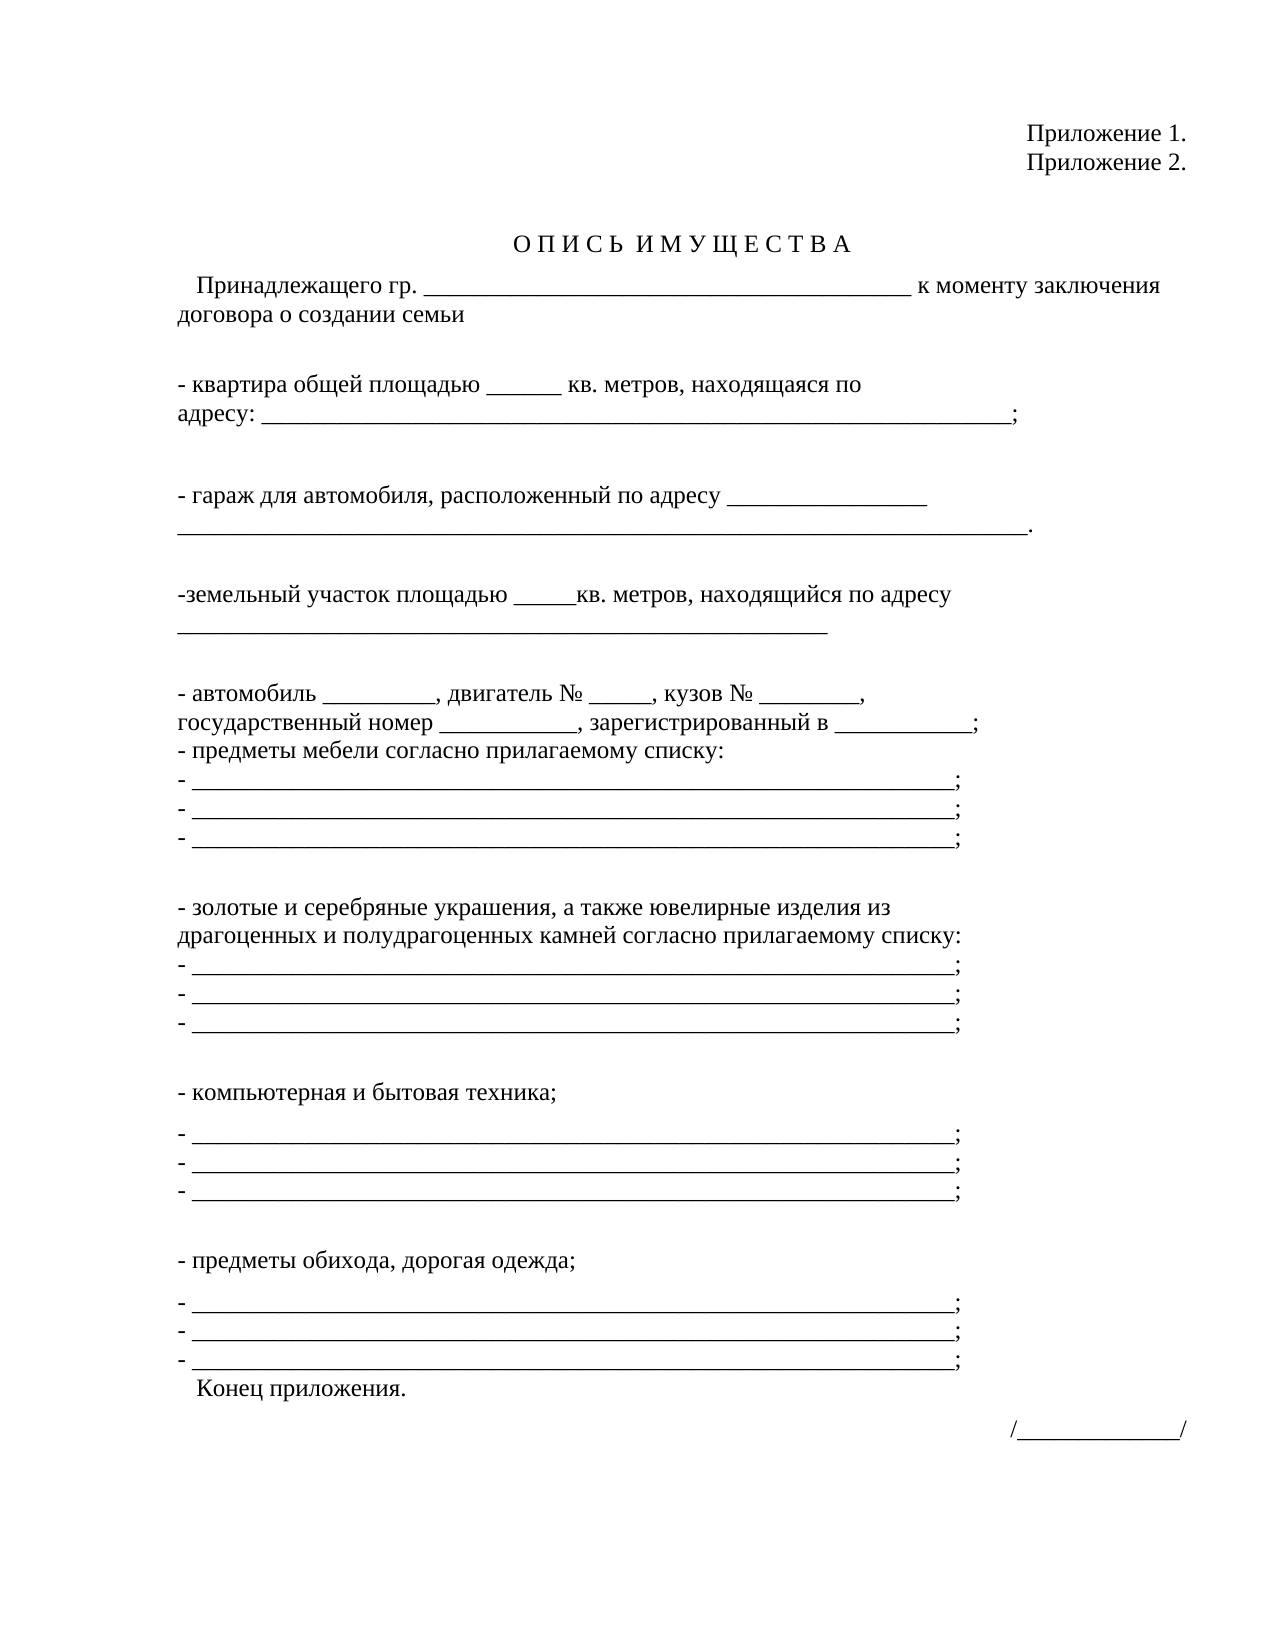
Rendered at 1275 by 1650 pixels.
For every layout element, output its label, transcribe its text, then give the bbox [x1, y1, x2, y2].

text - предметы обихода, дорогая одежда; [177, 1246, 1186, 1274]
text - золотые и серебряные украшения, а также ювелирные изделия из драгоценных и полудрагоценных камней согласно прилагаемому списку: - _____________________________________________________________; - _____________________________________________________________; - _____________________________________________________________; [177, 892, 1186, 1064]
text - _____________________________________________________________; - _____________________________________________________________; - _____________________________________________________________; Конец приложения. [177, 1287, 1186, 1402]
text О П И С Ь И М У Щ Е С Т В А [177, 229, 1186, 258]
text - квартира общей площадью ______ кв. метров, находящаяся по адресу: ____________________________________________________________; [177, 341, 1186, 427]
text - компьютерная и бытовая техника; [177, 1077, 1186, 1106]
text Принадлежащего гр. _______________________________________ к моменту заключения договора о создании семьи [177, 271, 1186, 328]
text /_____________/ [177, 1414, 1186, 1443]
text -земельный участок площадью _____кв. метров, находящийся по адресу ____________________________________________________ [177, 579, 1186, 666]
text - _____________________________________________________________; - _____________________________________________________________; - _____________________________________________________________; [177, 1118, 1186, 1233]
text Приложение 1. [177, 118, 1186, 147]
text - автомобиль _________, двигатель № _____, кузов № ________, государственный номер ___________, зарегистрированный в ___________; - предметы мебели согласно прилагаемому списку: - _____________________________________________________________; - _____________________________________________________________; - _____________________________________________________________; [177, 678, 1186, 879]
text Приложение 2. [177, 147, 1186, 176]
text - гараж для автомобиля, расположенный по адресу ________________ ____________________________________________________________________. [177, 481, 1186, 567]
